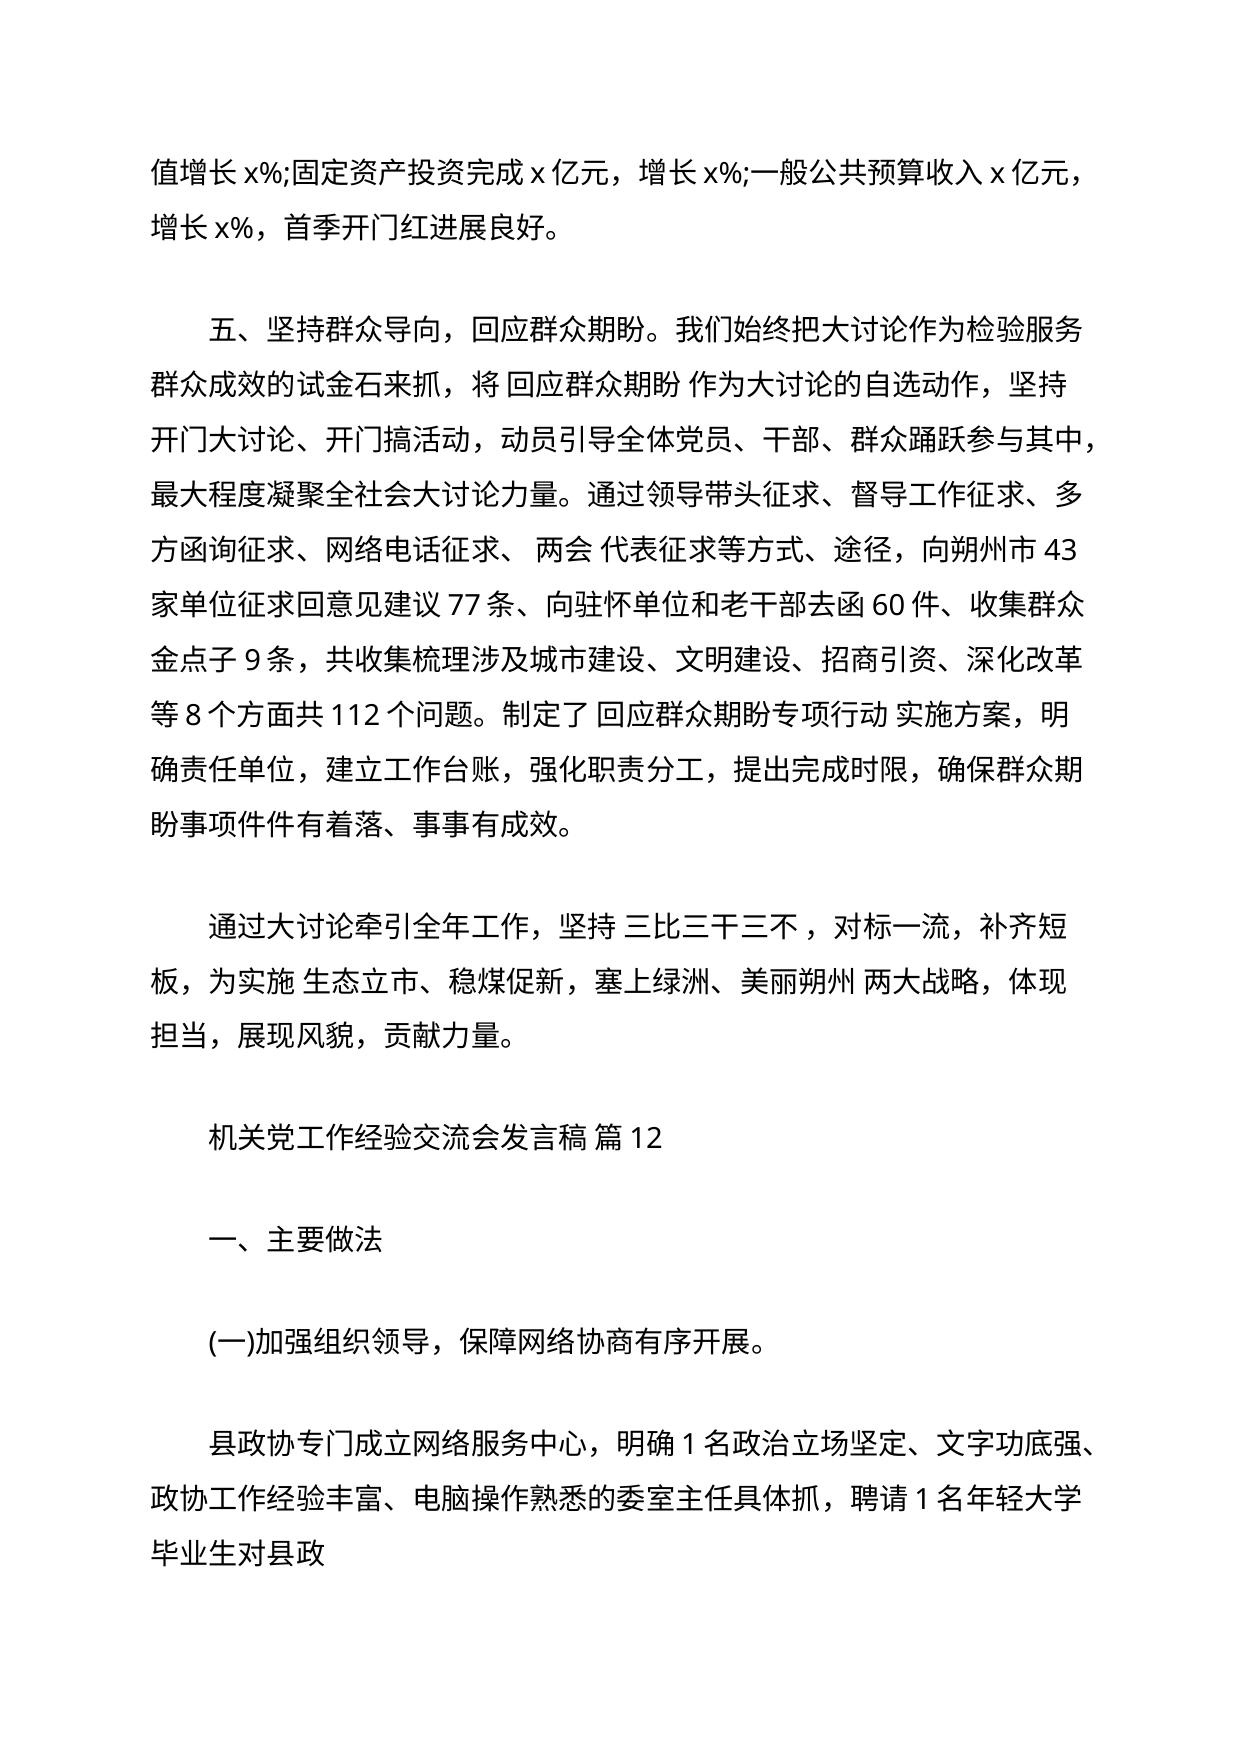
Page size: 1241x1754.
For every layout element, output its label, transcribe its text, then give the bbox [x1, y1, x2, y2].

text 一、主要做法 [150, 1217, 1090, 1259]
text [150, 150, 1090, 247]
text 通过大讨论牵引全年工作，坚持 三比三干三不 ，对标一流，补齐短板，为实施 生态立市、稳煤促新，塞上绿洲、美丽朔州 两大战略，体现担当，展现风貌，贡献力量。 [150, 903, 1090, 1055]
text (一)加强组织领导，保障网络协商有序开展。 [150, 1318, 1090, 1361]
text 县政协专门成立网络服务中心，明确1名政治立场坚定、文字功底强、政协工作经验丰富、电脑操作熟悉的委室主任具体抓，聘请1名年轻大学毕业生对县政 [150, 1421, 1090, 1573]
text 机关党工作经验交流会发言稿 篇12 [150, 1115, 1090, 1157]
text 五、坚持群众导向，回应群众期盼。我们始终把大讨论作为检验服务群众成效的试金石来抓，将 回应群众期盼 作为大讨论的自选动作，坚持开门大讨论、开门搞活动，动员引导全体党员、干部、群众踊跃参与其中，最大程度凝聚全社会大讨论力量。通过领导带头征求、督导工作征求、多方函询征求、网络电话征求、 两会 代表征求等方式、途径，向朔州市43家单位征求回意见建议77条、向驻怀单位和老干部去函60件、收集群众 金点子 9条，共收集梳理涉及城市建设、文明建设、招商引资、深化改革等8个方面共112个问题。制定了 回应群众期盼专项行动 实施方案，明确责任单位，建立工作台账，强化职责分工，提出完成时限，确保群众期盼事项件件有着落、事事有成效。 [150, 307, 1090, 844]
